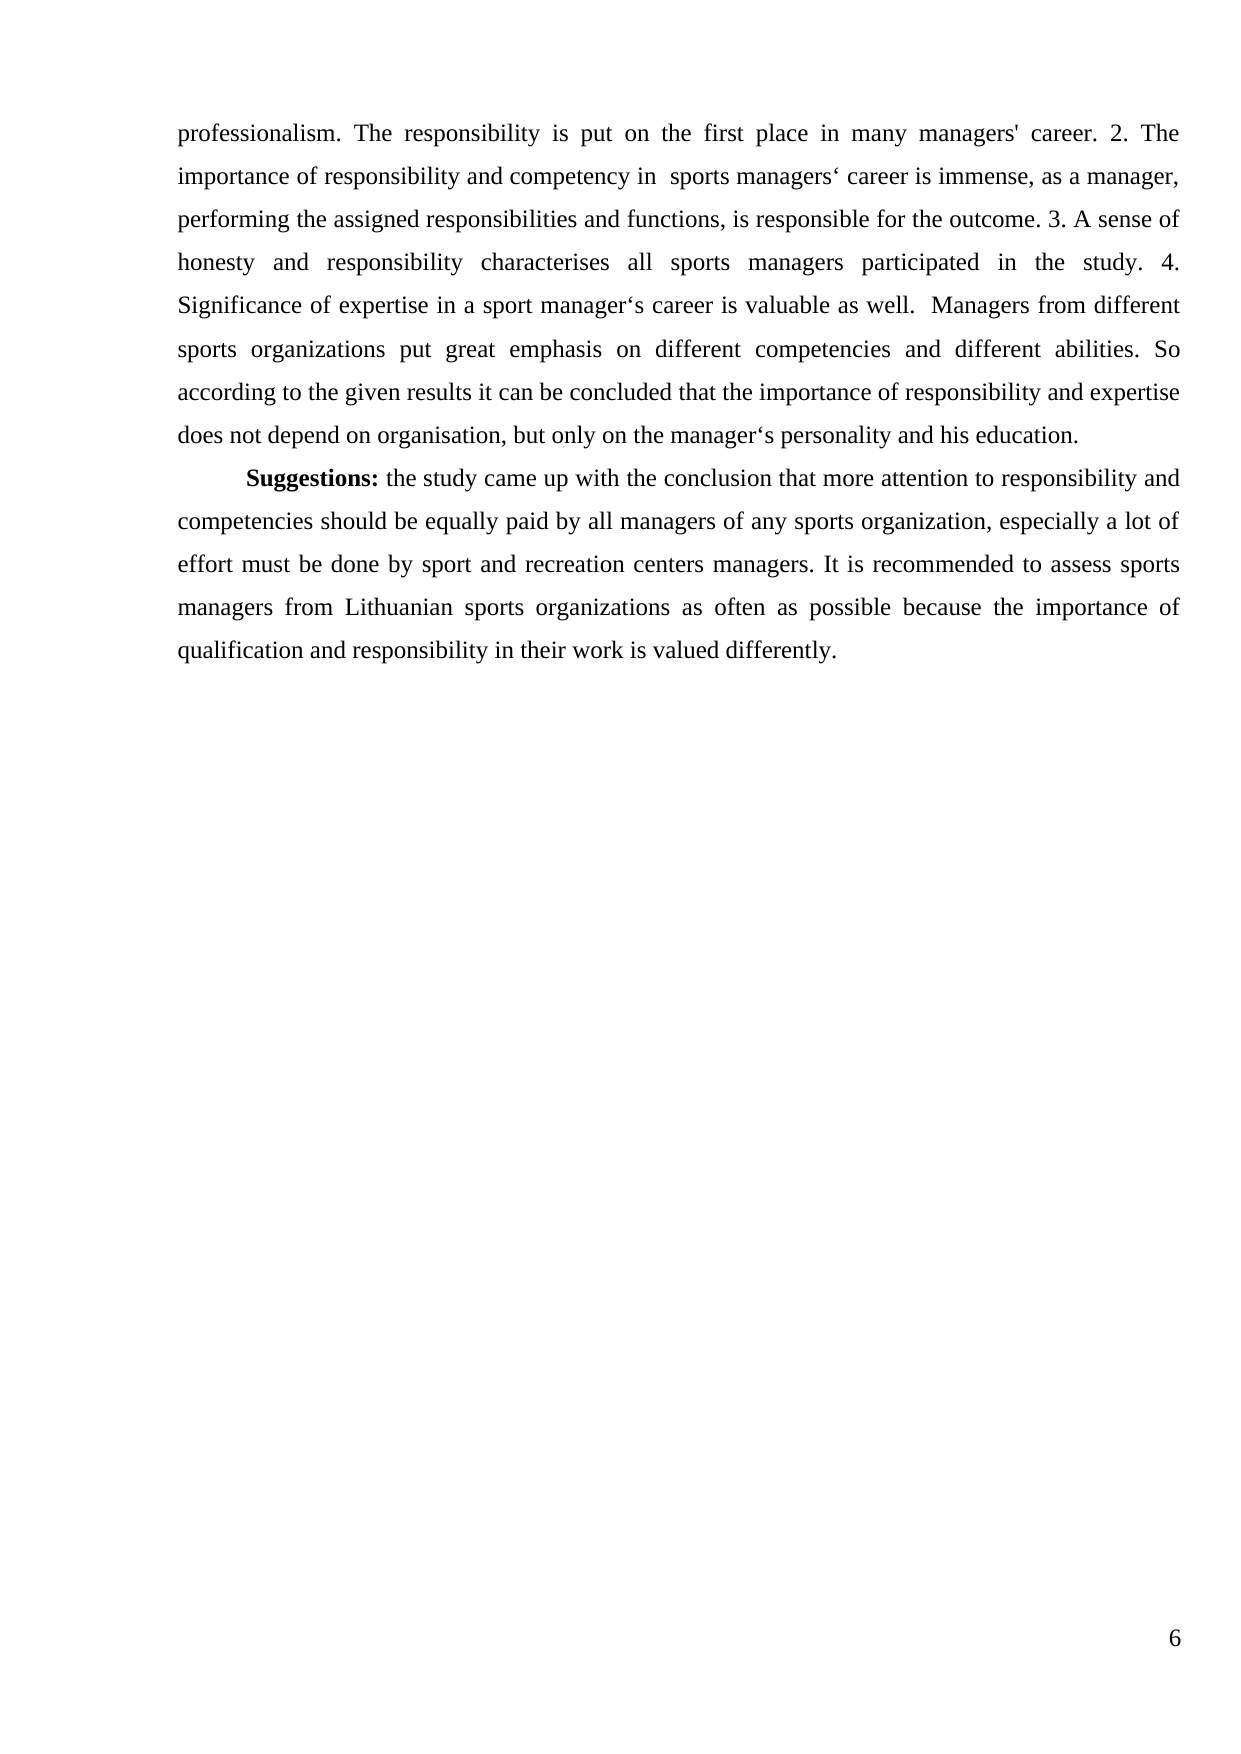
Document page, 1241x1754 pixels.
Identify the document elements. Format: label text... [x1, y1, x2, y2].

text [177, 118, 1181, 449]
text Suggestions: the study came up with the conclusion that more attention to responsibility and competencies should be equally paid by all managers of any sports organization, especially a lot of effort must be done by sport and recreation centers managers. It is recommended to assess sports managers from Lithuanian sports organizations as often as possible because the importance of qualification and responsibility in their work is valued differently. [177, 463, 1181, 664]
